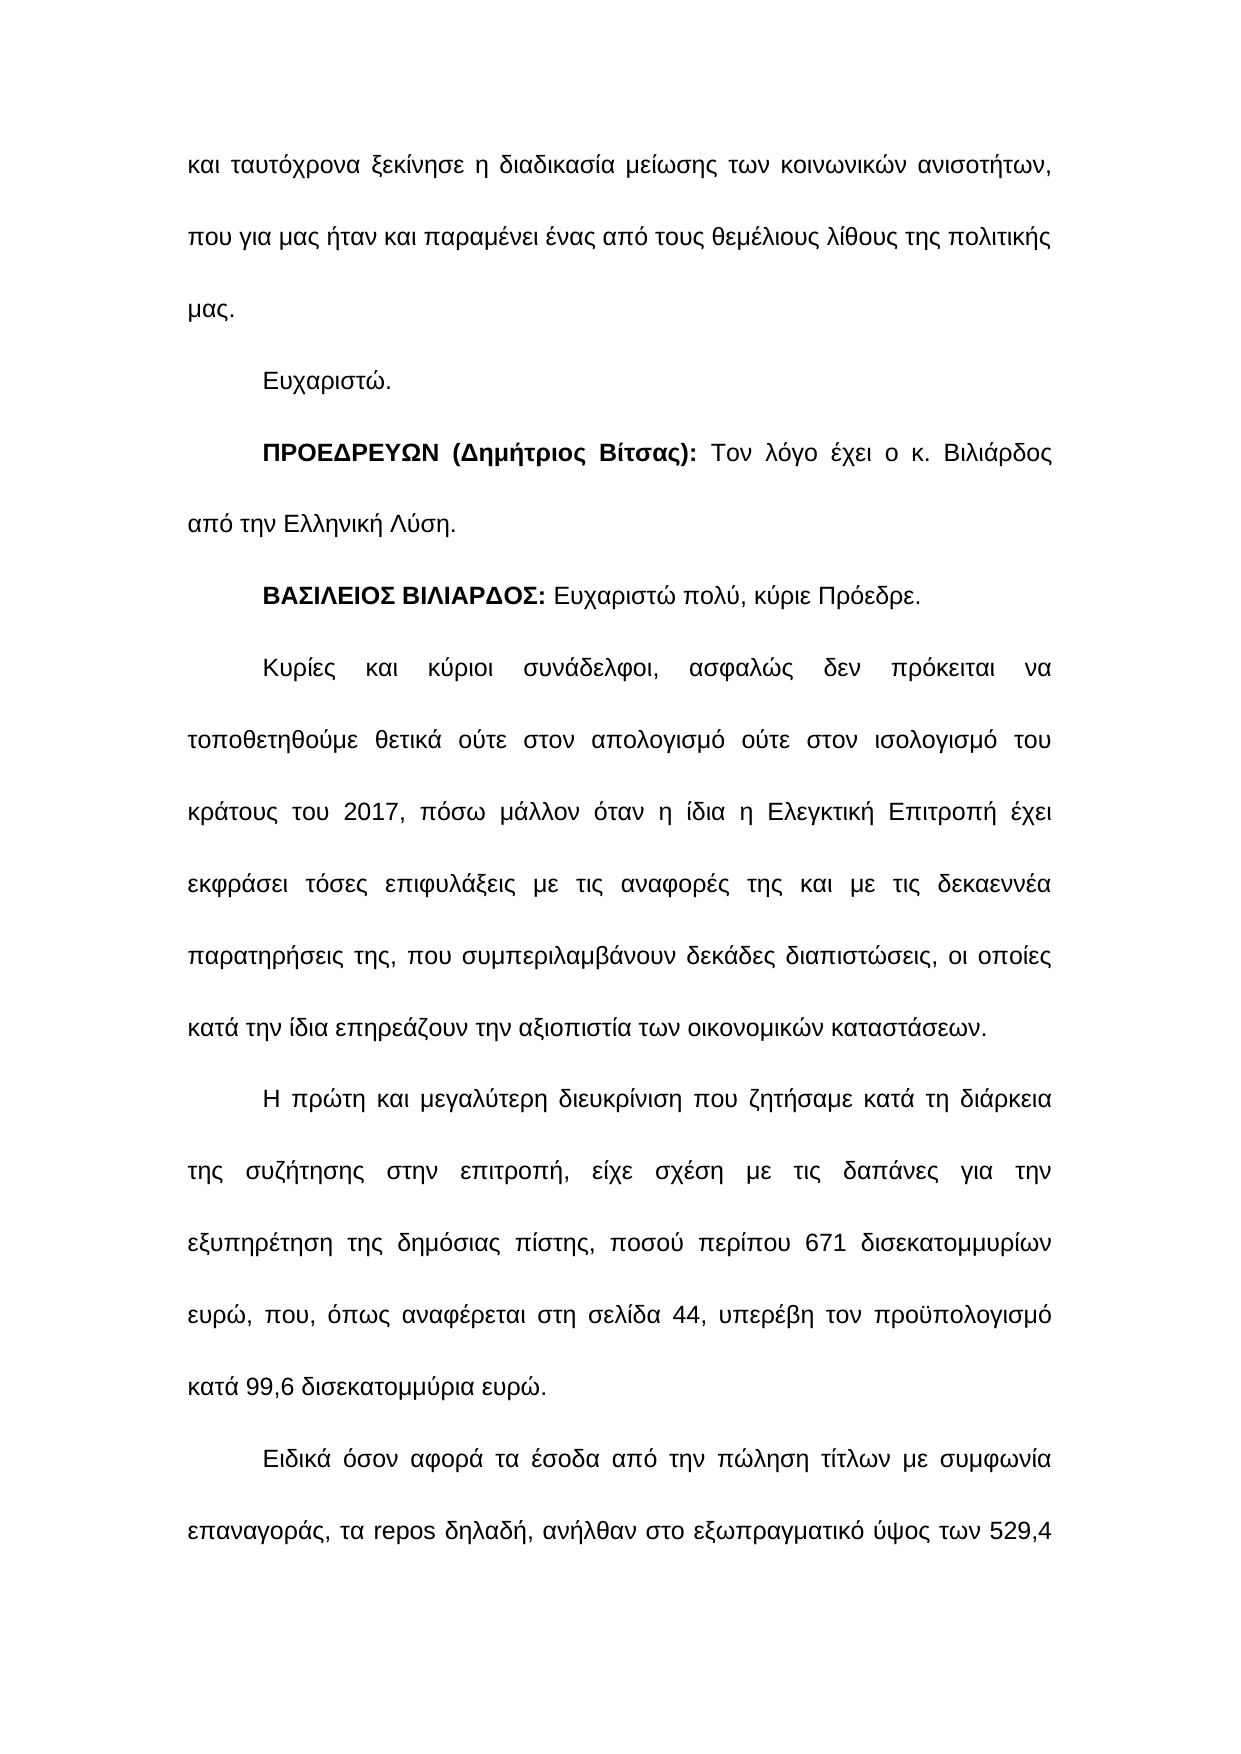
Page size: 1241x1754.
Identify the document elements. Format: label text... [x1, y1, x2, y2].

text Ευχαριστώ. [187, 366, 1053, 394]
text Η πρώτη και μεγαλύτερη διευκρίνιση που ζητήσαμε κατά τη διάρκεια της συζήτησης στην επιτροπή, είχε σχέση με τις δαπάνες για την εξυπηρέτηση της δημόσιας πίστης, ποσού περίπου 671 δισεκατομμυρίων ευρώ, που, όπως αναφέρεται στη σελίδα 44, υπερέβη τον προϋπολογισμό κατά 99,6 δισεκατομμύρια ευρώ. [187, 1084, 1053, 1401]
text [187, 150, 1053, 322]
text Κυρίες και κύριοι συνάδελφοι, ασφαλώς δεν πρόκειται να τοποθετηθούμε θετικά ούτε στον απολογισμό ούτε στον ισολογισμό του κράτους του 2017, πόσω μάλλον όταν η ίδια η Ελεγκτική Επιτροπή έχει εκφράσει τόσες επιφυλάξεις με τις αναφορές της και με τις δεκαεννέα παρατηρήσεις της, που συμπεριλαμβάνουν δεκάδες διαπιστώσεις, οι οποίες κατά την ίδια επηρεάζουν την αξιοπιστία των οικονομικών καταστάσεων. [187, 653, 1053, 1041]
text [187, 1444, 1053, 1544]
text ΒΑΣΙΛΕΙΟΣ ΒΙΛΙΑΡΔΟΣ: Ευχαριστώ πολύ, κύριε Πρόεδρε. [187, 581, 1053, 610]
text ΠΡΟΕΔΡΕΥΩΝ (Δημήτριος Βίτσας): Τον λόγο έχει ο κ. Βιλιάρδος από την Ελληνική Λύση. [187, 437, 1053, 538]
